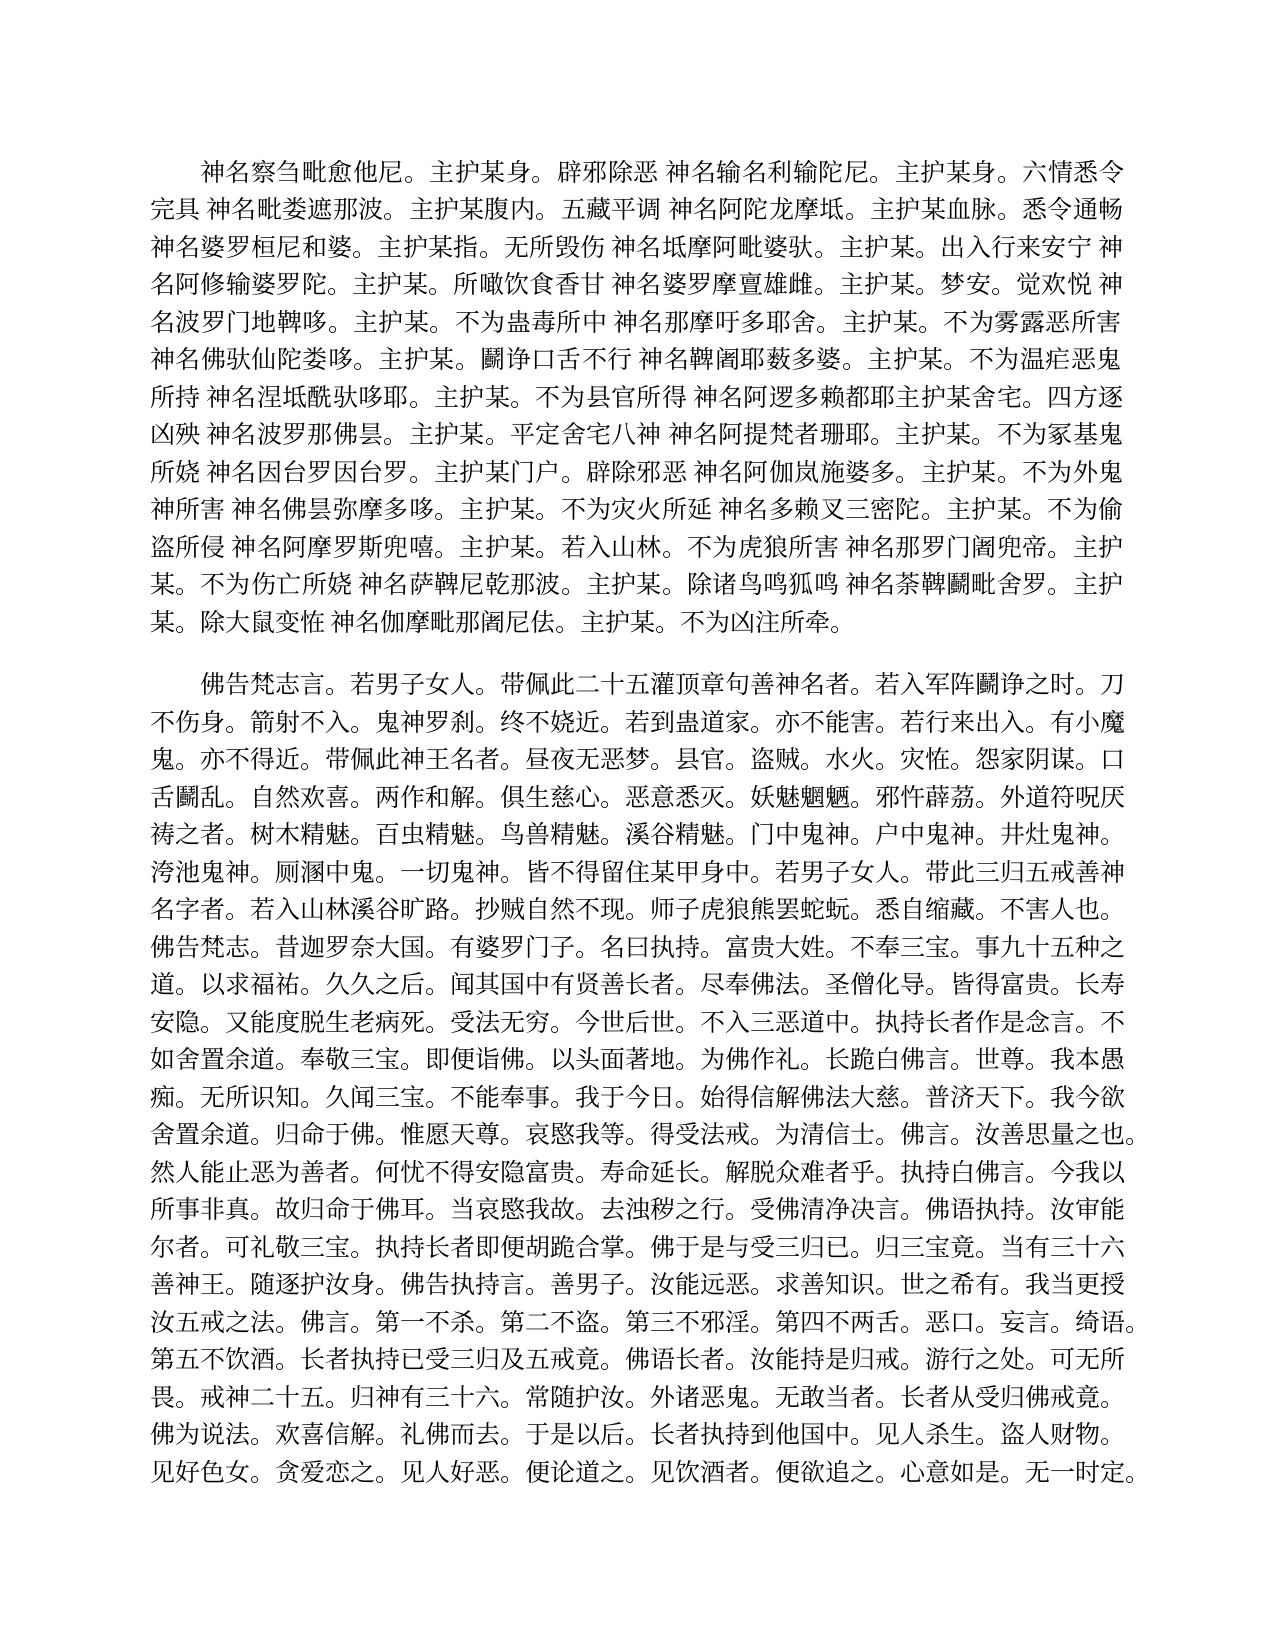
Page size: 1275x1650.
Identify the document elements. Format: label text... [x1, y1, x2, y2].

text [150, 662, 1125, 1487]
text 神名察刍毗愈他尼。主护某身。辟邪除恶 神名输名利输陀尼。主护某身。六情悉令完具 神名毗娄遮那波。主护某腹内。五藏平调 神名阿陀龙摩坻。主护某血脉。悉令通畅 神名婆罗桓尼和婆。主护某指。无所毁伤 神名坻摩阿毗婆驮。主护某。出入行来安宁 神名阿修输婆罗陀。主护某。所噉饮食香甘 神名婆罗摩亶雄雌。主护某。梦安。觉欢悦 神名波罗门地鞞哆。主护某。不为蛊毒所中 神名那摩吁多耶舍。主护某。不为雾露恶所害 神名佛驮仙陀娄哆。主护某。鬬诤口舌不行 神名鞞阇耶薮多婆。主护某。不为温疟恶鬼所持 神名涅坻酰驮哆耶。主护某。不为县官所得 神名阿逻多赖都耶主护某舍宅。四方逐凶殃 神名波罗那佛昙。主护某。平定舍宅八神 神名阿提梵者珊耶。主护某。不为冢基鬼所娆 神名因台罗因台罗。主护某门户。辟除邪恶 神名阿伽岚施婆多。主护某。不为外鬼神所害 神名佛昙弥摩多哆。主护某。不为灾火所延 神名多赖叉三密陀。主护某。不为偷盗所侵 神名阿摩罗斯兜嘻。主护某。若入山林。不为虎狼所害 神名那罗门阇兜帝。主护某。不为伤亡所娆 神名萨鞞尼乾那波。主护某。除诸鸟鸣狐鸣 神名荼鞞鬬毗舍罗。主护某。除大鼠变恠 神名伽摩毗那阇尼佉。主护某。不为凶注所牵。 [150, 150, 1125, 637]
